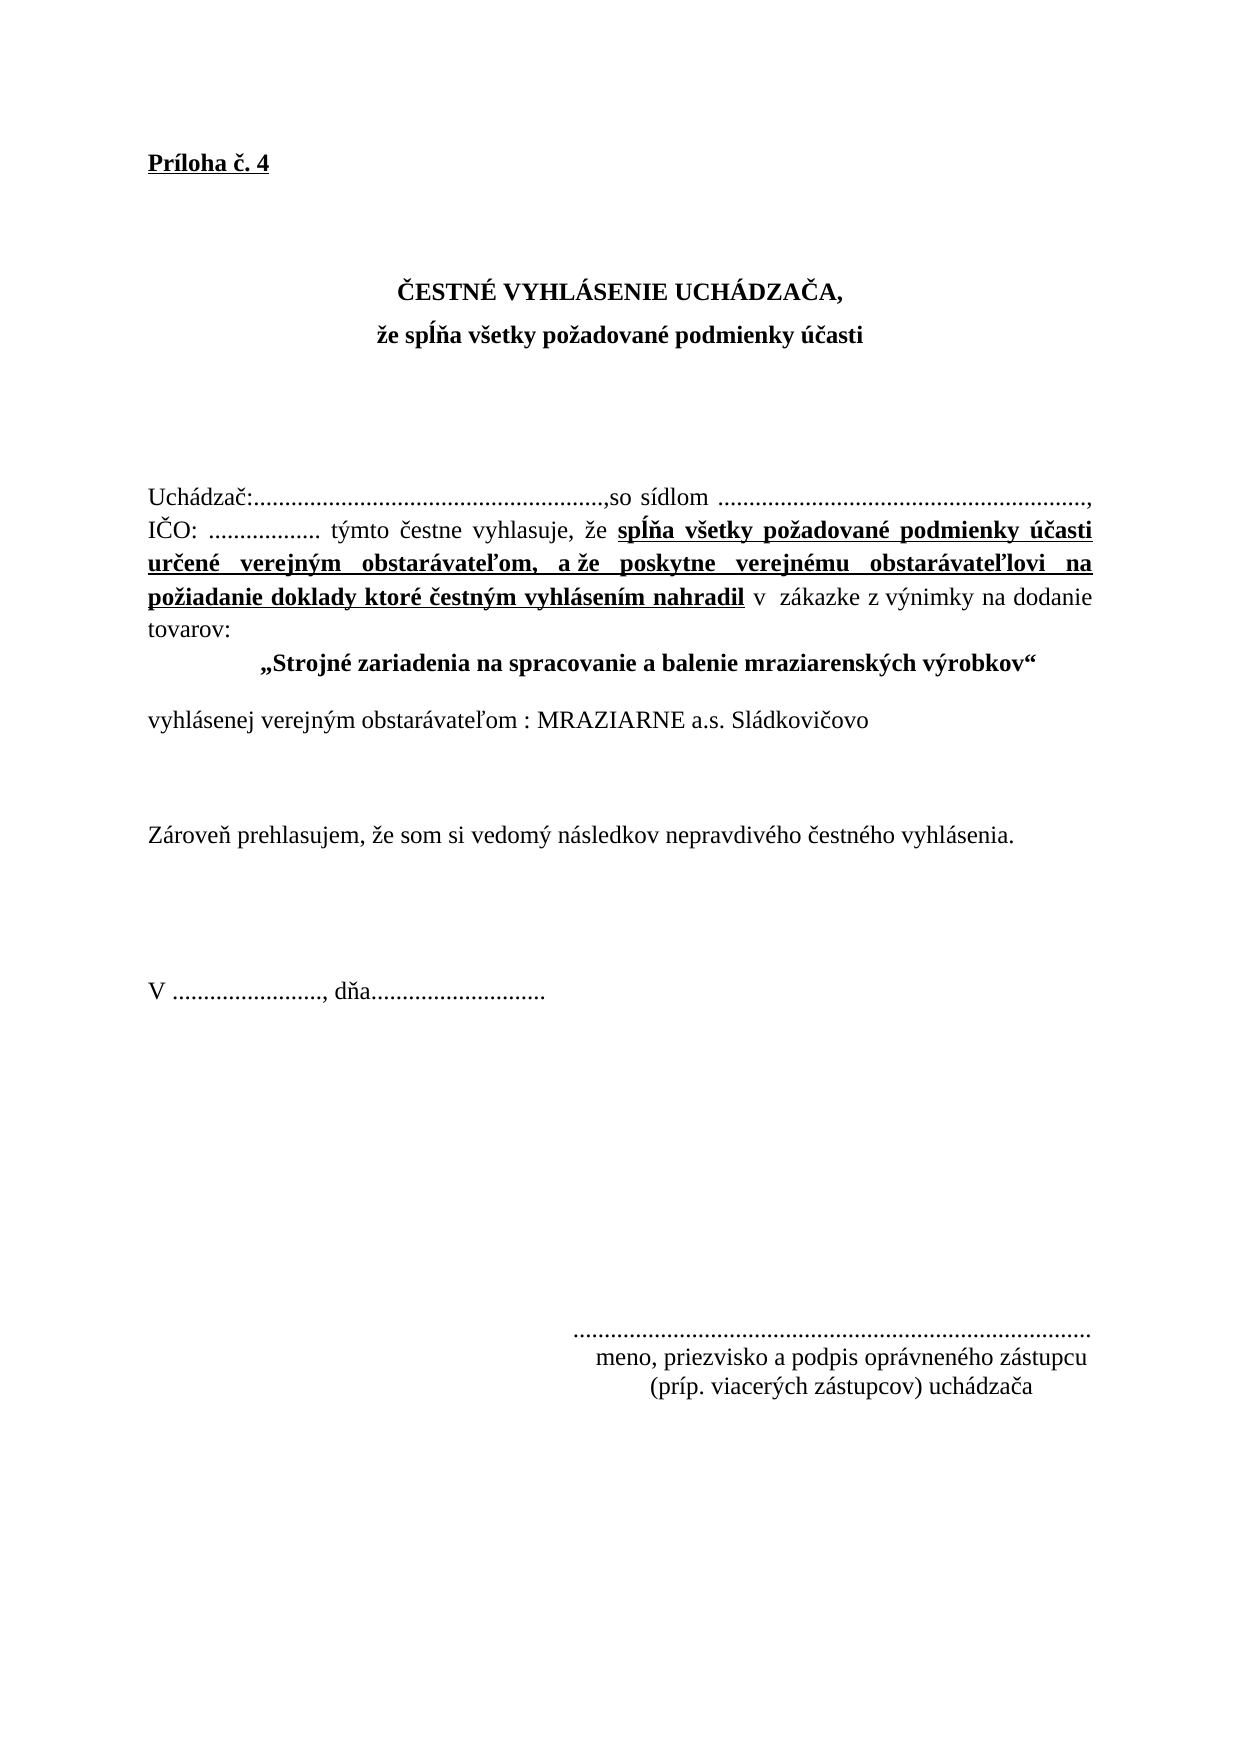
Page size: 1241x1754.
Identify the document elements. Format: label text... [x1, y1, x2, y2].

text Príloha č. 4 [148, 148, 1093, 176]
text „Strojné zariadenia na spracovanie a balenie mraziarenských výrobkov“ [204, 648, 1093, 676]
text Uchádzač:........................................................,so sídlom ..........................................................., IČO: .................. týmto čestne vyhlasuje, že spĺňa všetky požadované podmienky účasti určené verejným obstarávateľom, a že poskytne verejnému obstarávateľlovi na požiadanie doklady ktoré čestným vyhlásením nahradil v zákazke z výnimky na dodanie tovarov: [148, 575, 1093, 643]
text V ........................, dňa............................ [148, 976, 1093, 1004]
text ČESTNÉ VYHLÁSENIE UCHÁDZAČA, [148, 277, 1093, 306]
text Uchádzač:........................................................,so sídlom ..........................................................., IČO: .................. týmto čestne vyhlasuje, že spĺňa všetky požadované podmienky účasti určené verejným obstarávateľom, a že poskytne verejnému obstarávateľlovi na požiadanie doklady ktoré čestným vyhlásením nahradil v zákazke z výnimky na dodanie tovarov: [148, 482, 1093, 573]
text ................................................................................... [148, 1314, 1093, 1342]
text meno, priezvisko a podpis oprávneného zástupcu (príp. viacerých zástupcov) uchádzača [590, 1342, 1093, 1400]
text vyhlásenej verejným obstarávateľom : MRAZIARNE a.s. Sládkovičovo [148, 705, 1093, 734]
text Zároveň prehlasujem, že som si vedomý následkov nepravdivého čestného vyhlásenia. [148, 820, 1093, 849]
text že spĺňa všetky požadované podmienky účasti [148, 320, 1093, 349]
